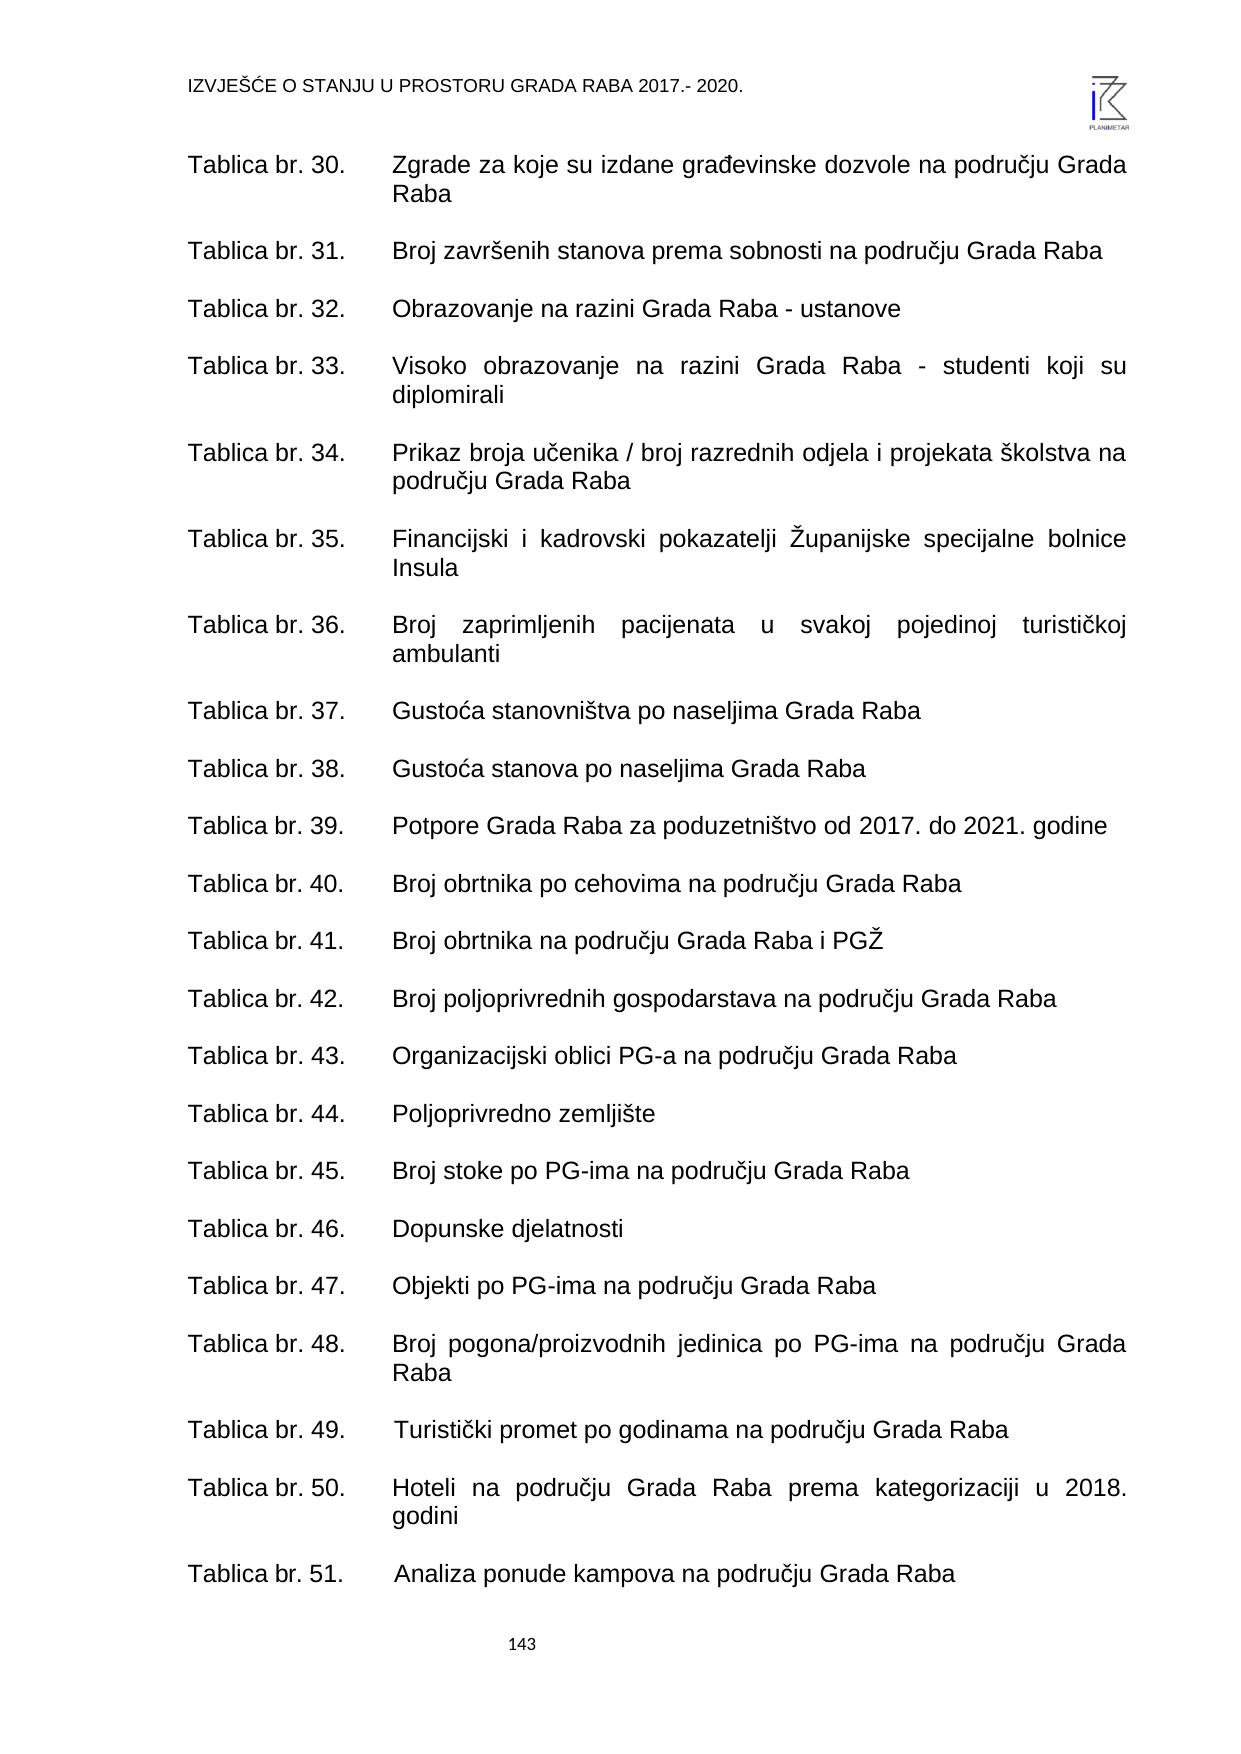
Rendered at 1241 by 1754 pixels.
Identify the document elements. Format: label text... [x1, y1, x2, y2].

text Tablica br. 47. Objekti po PG-ima na području Grada Raba [187, 1271, 1128, 1300]
picture [1089, 76, 1130, 130]
text Tablica br. 41. Broj obrtnika na području Grada Raba i PGŽ [187, 926, 1128, 955]
text Tablica br. 43. Organizacijski oblici PG-a na području Grada Raba [187, 1041, 1128, 1070]
text Tablica br. 37. Gustoća stanovništva po naseljima Grada Raba [187, 696, 1128, 725]
text Tablica br. 44. Poljoprivredno zemljište [187, 1099, 1128, 1127]
text Tablica br. 38. Gustoća stanova po naseljima Grada Raba [187, 754, 1128, 782]
text Tablica br. 35. Financijski i kadrovski pokazatelji Županijske specijalne bolnice Insula [187, 524, 1128, 581]
text Tablica br. 42. Broj poljoprivrednih gospodarstava na području Grada Raba [187, 984, 1128, 1012]
text Tablica br. 51. Analiza ponude kampova na području Grada Raba [187, 1559, 1128, 1587]
text Tablica br. 40. Broj obrtnika po cehovima na području Grada Raba [187, 869, 1128, 897]
text Tablica br. 34. Prikaz broja učenika / broj razrednih odjela i projekata školstva na području Grada Raba [187, 437, 1128, 495]
text Tablica br. 46. Dopunske djelatnosti [187, 1214, 1128, 1242]
text Tablica br. 45. Broj stoke po PG-ima na području Grada Raba [187, 1156, 1128, 1185]
text Tablica br. 48. Broj pogona/proizvodnih jedinica po PG-ima na području Grada Raba [187, 1329, 1128, 1386]
text Tablica br. 30. Zgrade za koje su izdane građevinske dozvole na području Grada Raba [187, 150, 1128, 207]
text Tablica br. 33. Visoko obrazovanje na razini Grada Raba - studenti koji su diplomirali [187, 351, 1128, 409]
text Tablica br. 39. Potpore Grada Raba za poduzetništvo od 2017. do 2021. godine [187, 811, 1128, 840]
text Tablica br. 49. Turistički promet po godinama na području Grada Raba [187, 1415, 1128, 1444]
text Tablica br. 50. Hoteli na području Grada Raba prema kategorizaciji u 2018. godini [187, 1472, 1128, 1530]
text Tablica br. 32. Obrazovanje na razini Grada Raba - ustanove [187, 294, 1128, 322]
text Tablica br. 31. Broj završenih stanova prema sobnosti na području Grada Raba [187, 236, 1128, 265]
text Tablica br. 36. Broj zaprimljenih pacijenata u svakoj pojedinoj turističkoj ambulanti [187, 610, 1128, 667]
